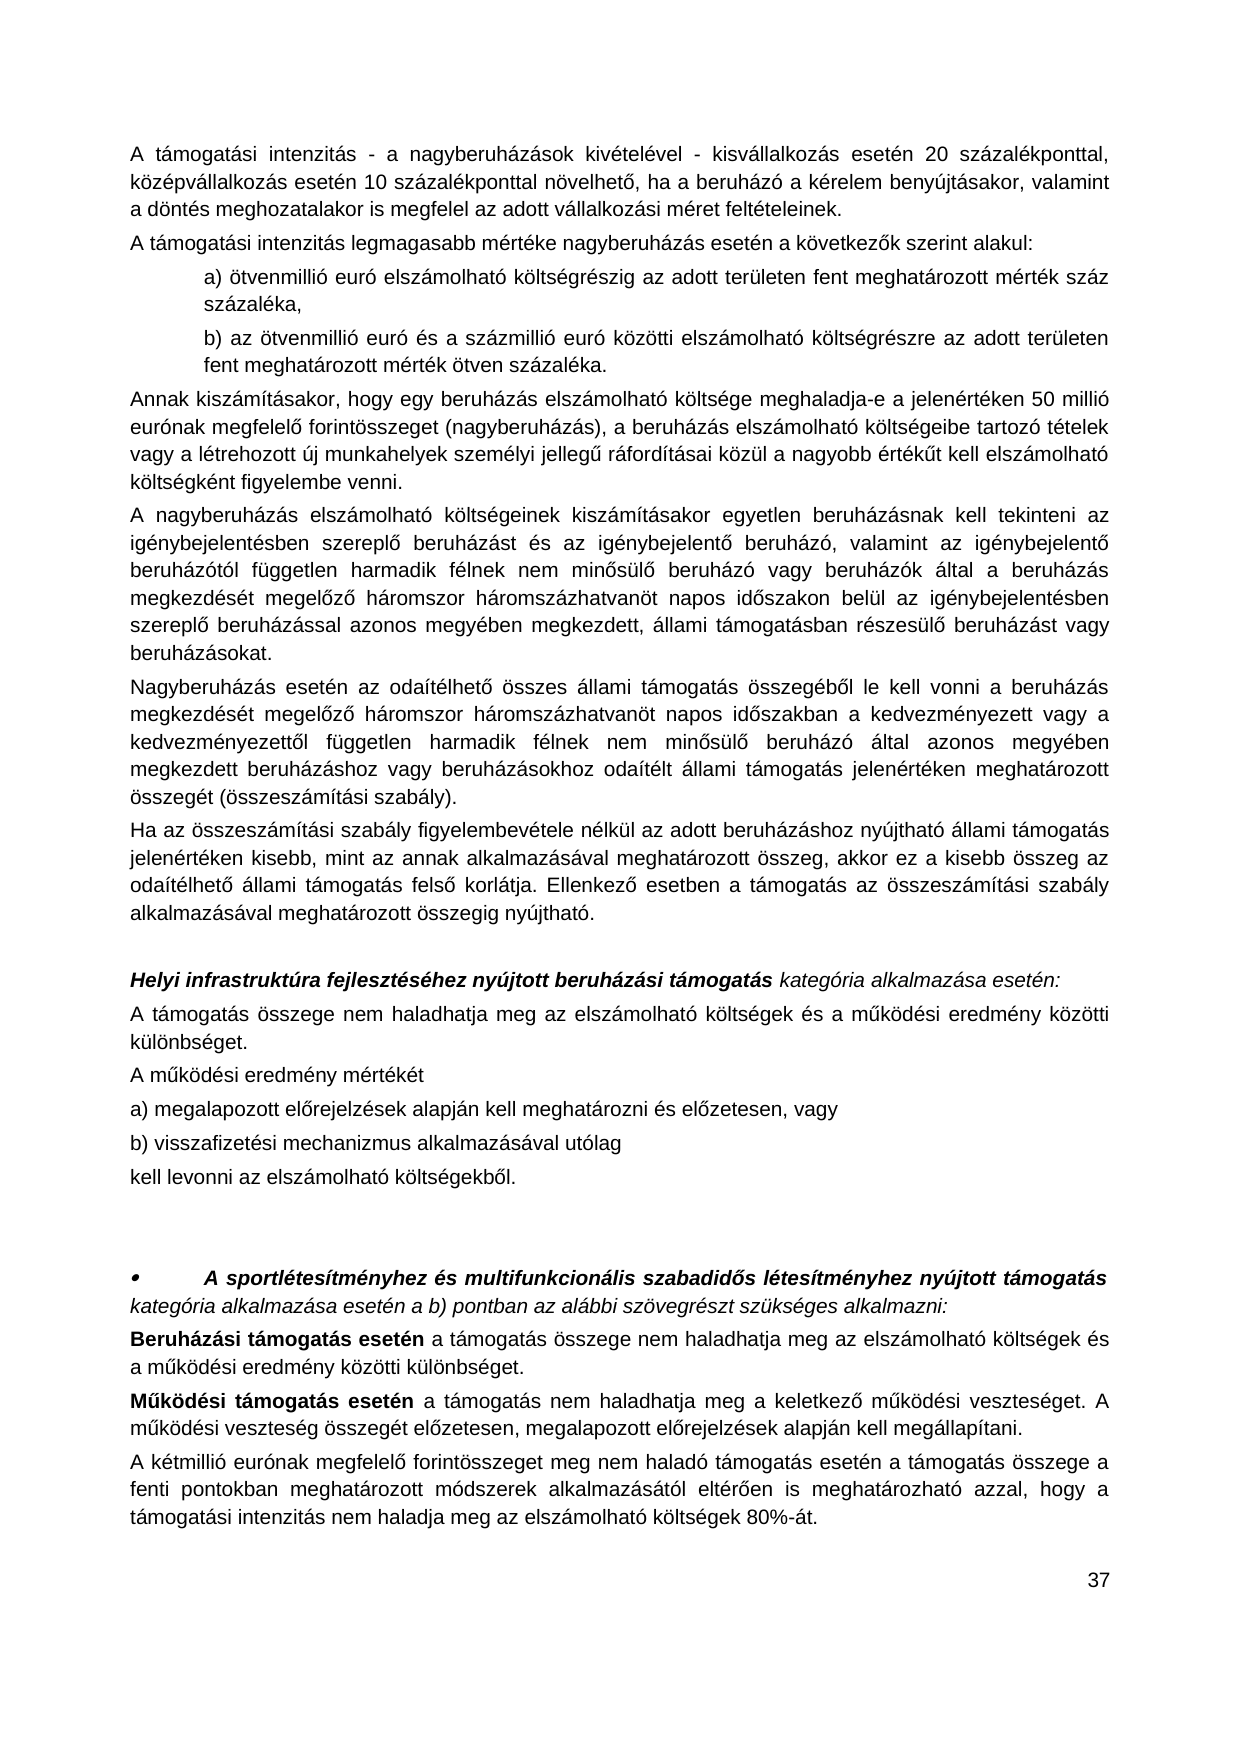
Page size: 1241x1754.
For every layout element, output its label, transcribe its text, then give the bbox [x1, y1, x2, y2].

text b) visszafizetési mechanizmus alkalmazásával utólag [130, 1131, 1110, 1155]
text Helyi infrastruktúra fejlesztéséhez nyújtott beruházási támogatás kategória alkalmazása esetén: [130, 968, 1110, 992]
text Nagyberuházás esetén az odaítélhető összes állami támogatás összegéből le kell vonni a beruházás megkezdését megelőző háromszor háromszázhatvanöt napos időszakban a kedvezményezett vagy a kedvezményezettől független harmadik félnek nem minősülő beruházó által azonos megyében megkezdett beruházáshoz vagy beruházásokhoz odaítélt állami támogatás jelenértéken meghatározott összegét (összeszámítási szabály). [130, 674, 1110, 808]
text A működési eredmény mértékét [130, 1063, 1110, 1087]
text A támogatás összege nem haladhatja meg az elszámolható költségek és a működési eredmény közötti különbséget. [130, 1002, 1110, 1053]
list A sportlétesítményhez és multifunkcionális szabadidős létesítményhez nyújtott támogatás kategória alkalmazása esetén a b) pontban az alábbi szövegrészt szükséges alkalmazni: [130, 1266, 1110, 1317]
text Annak kiszámításakor, hogy egy beruházás elszámolható költsége meghaladja-e a jelenértéken 50 millió eurónak megfelelő forintösszeget (nagyberuházás), a beruházás elszámolható költségeibe tartozó tételek vagy a létrehozott új munkahelyek személyi jellegű ráfordításai közül a nagyobb értékűt kell elszámolható költségként figyelembe venni. [130, 387, 1110, 493]
text A támogatási intenzitás - a nagyberuházások kivételével - kisvállalkozás esetén 20 százalékponttal, középvállalkozás esetén 10 százalékponttal növelhető, ha a beruházó a kérelem benyújtásakor, valamint a döntés meghozatalakor is megfelel az adott vállalkozási méret feltételeinek. [130, 142, 1110, 221]
text Működési támogatás esetén a támogatás nem haladhatja meg a keletkező működési veszteséget. A működési veszteség összegét előzetesen, megalapozott előrejelzések alapján kell megállapítani. [130, 1388, 1110, 1440]
text A támogatási intenzitás legmagasabb mértéke nagyberuházás esetén a következők szerint alakul: [130, 231, 1110, 255]
text A nagyberuházás elszámolható költségeinek kiszámításakor egyetlen beruházásnak kell tekinteni az igénybejelentésben szereplő beruházást és az igénybejelentő beruházó, valamint az igénybejelentő beruházótól független harmadik félnek nem minősülő beruházó vagy beruházók által a beruházás megkezdését megelőző háromszor háromszázhatvanöt napos időszakon belül az igénybejelentésben szereplő beruházással azonos megyében megkezdett, állami támogatásban részesülő beruházást vagy beruházásokat. [130, 503, 1110, 665]
text Ha az összeszámítási szabály figyelembevétele nélkül az adott beruházáshoz nyújtható állami támogatás jelenértéken kisebb, mint az annak alkalmazásával meghatározott összeg, akkor ez a kisebb összeg az odaítélhető állami támogatás felső korlátja. Ellenkező esetben a támogatás az összeszámítási szabály alkalmazásával meghatározott összegig nyújtható. [130, 818, 1110, 925]
text b) az ötvenmillió euró és a százmillió euró közötti elszámolható költségrészre az adott területen fent meghatározott mérték ötven százaléka. [204, 326, 1110, 377]
text kell levonni az elszámolható költségekből. [130, 1164, 1110, 1188]
text a) megalapozott előrejelzések alapján kell meghatározni és előzetesen, vagy [130, 1097, 1110, 1121]
text Beruházási támogatás esetén a támogatás összege nem haladhatja meg az elszámolható költségek és a működési eredmény közötti különbséget. [130, 1327, 1110, 1379]
text a) ötvenmillió euró elszámolható költségrészig az adott területen fent meghatározott mérték száz százaléka, [204, 264, 1110, 316]
text A kétmillió eurónak megfelelő forintösszeget meg nem haladó támogatás esetén a támogatás összege a fenti pontokban meghatározott módszerek alkalmazásától eltérően is meghatározható azzal, hogy a támogatási intenzitás nem haladja meg az elszámolható költségek 80%-át. [130, 1450, 1110, 1529]
